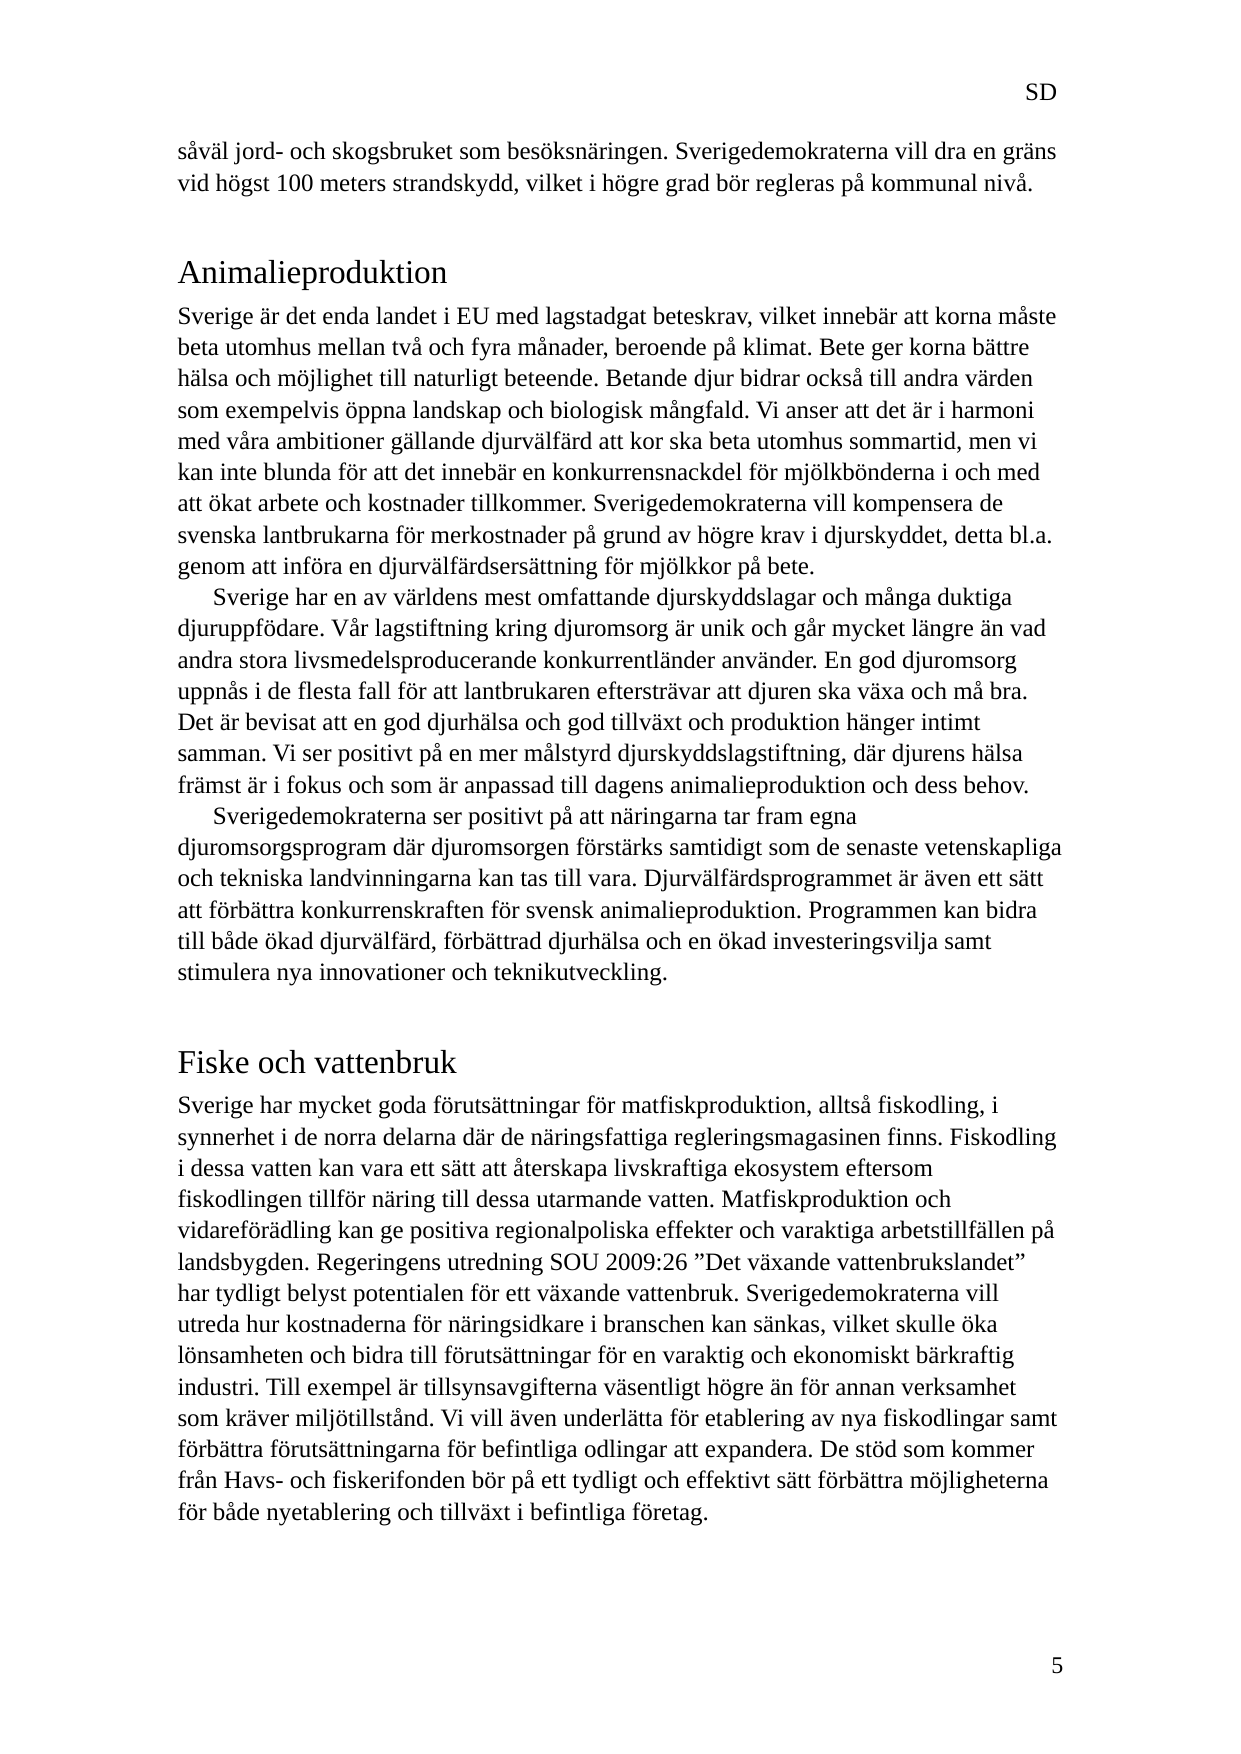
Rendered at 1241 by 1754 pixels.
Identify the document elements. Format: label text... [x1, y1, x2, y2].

subtitle Fiske och vattenbruk [177, 1048, 1063, 1080]
text Sverigedemokraterna ser positivt på att näringarna tar fram egna djuromsorgsprogram där djuromsorgen förstärks samtidigt som de senaste vetenskapliga och tekniska landvinningarna kan tas till vara. Djurvälfärdsprogrammet är även ett sätt att förbättra konkurrenskraften för svensk animalieproduktion. Programmen kan bidra till både ökad djurvälfärd, förbättrad djurhälsa och en ökad investeringsvilja samt stimulera nya innovationer och teknikutveckling. [177, 798, 1063, 986]
text Sverige är det enda landet i EU med lagstadgat beteskrav, vilket innebär att korna måste beta utomhus mellan två och fyra månader, beroende på klimat. Bete ger korna bättre hälsa och möjlighet till naturligt beteende. Betande djur bidrar också till andra värden som exempelvis öppna landskap och biologisk mångfald. Vi anser att det är i harmoni med våra ambitioner gällande djurvälfärd att kor ska beta utomhus sommartid, men vi kan inte blunda för att det innebär en konkurrensnackdel för mjölkbönderna i och med att ökat arbete och kostnader tillkommer. Sverigedemokraterna vill kompensera de svenska lantbrukarna för merkostnader på grund av högre krav i djurskyddet, detta bl.a. genom att införa en djurvälfärdsersättning för mjölkkor på bete. [177, 298, 1063, 580]
text Sverige har en av världens mest omfattande djurskyddslagar och många duktiga djuruppfödare. Vår lagstiftning kring djuromsorg är unik och går mycket längre än vad andra stora livsmedelsproducerande konkurrentländer använder. En god djuromsorg uppnås i de flesta fall för att lantbrukaren eftersträvar att djuren ska växa och må bra. Det är bevisat att en god djurhälsa och god tillväxt och produktion hänger intimt samman. Vi ser positivt på en mer målstyrd djurskyddslagstiftning, där djurens hälsa främst är i fokus och som är anpassad till dagens animalieproduktion och dess behov. [177, 580, 1063, 798]
subtitle Animalieproduktion [177, 259, 1063, 290]
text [177, 134, 1063, 196]
text Sverige har mycket goda förutsättningar för matfiskproduktion, alltså fiskodling, i synnerhet i de norra delarna där de näringsfattiga regleringsmagasinen finns. Fiskodling i dessa vatten kan vara ett sätt att återskapa livskraftiga ekosystem eftersom fiskodlingen tillför näring till dessa utarmande vatten. Matfiskproduktion och vidareförädling kan ge positiva regionalpoliska effekter och varaktiga arbetstillfällen på landsbygden. Regeringens utredning SOU 2009:26 ”Det växande vattenbrukslandet” har tydligt belyst potentialen för ett växande vattenbruk. Sverigedemokraterna vill utreda hur kostnaderna för näringsidkare i branschen kan sänkas, vilket skulle öka lönsamheten och bidra till förutsättningar för en varaktig och ekonomiskt bärkraftig industri. Till exempel är tillsynsavgifterna väsentligt högre än för annan verksamhet som kräver miljötillstånd. Vi vill även underlätta för etablering av nya fiskodlingar samt förbättra förutsättningarna för befintliga odlingar att expandera. De stöd som kommer från Havs- och fiskerifonden bör på ett tydligt och effektivt sätt förbättra möjligheterna för både nyetablering och tillväxt i befintliga företag. [177, 1088, 1063, 1526]
